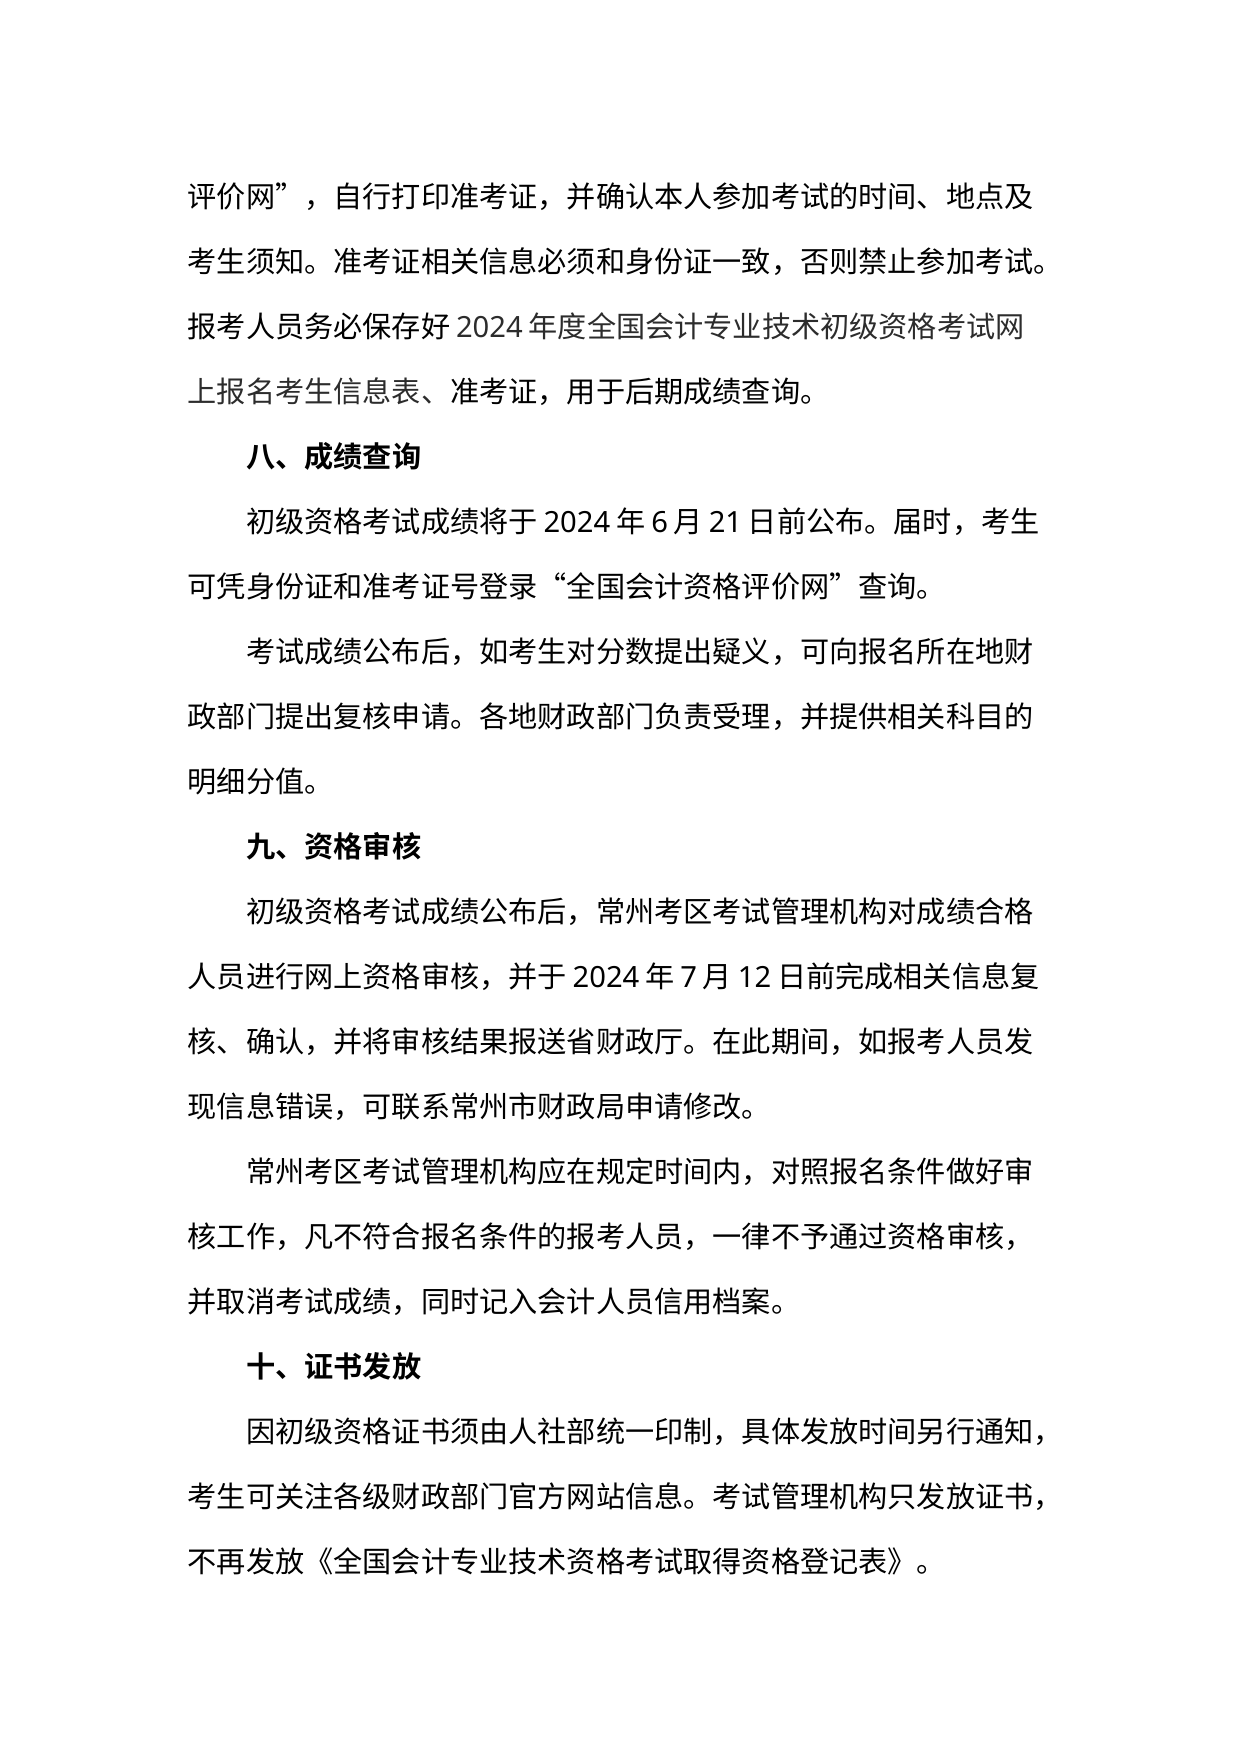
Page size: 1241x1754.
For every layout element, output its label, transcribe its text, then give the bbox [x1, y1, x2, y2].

text 八、成绩查询 [187, 422, 1053, 487]
text 常州考区考试管理机构应在规定时间内，对照报名条件做好审核工作，凡不符合报名条件的报考人员，一律不予通过资格审核，并取消考试成绩，同时记入会计人员信用档案。 [187, 1137, 1053, 1332]
text 九、资格审核 [187, 812, 1053, 877]
text 因初级资格证书须由人社部统一印制，具体发放时间另行通知，考生可关注各级财政部门官方网站信息。考试管理机构只发放证书，不再发放《全国会计专业技术资格考试取得资格登记表》。 [187, 1397, 1053, 1592]
text 十、证书发放 [187, 1332, 1053, 1397]
text 考试成绩公布后，如考生对分数提出疑义，可向报名所在地财政部门提出复核申请。各地财政部门负责受理，并提供相关科目的明细分值。 [187, 617, 1053, 812]
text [187, 162, 1053, 422]
text 初级资格考试成绩将于2024年6月21日前公布。届时，考生可凭身份证和准考证号登录“全国会计资格评价网”查询。 [187, 487, 1053, 617]
text 初级资格考试成绩公布后，常州考区考试管理机构对成绩合格人员进行网上资格审核，并于2024年7月12日前完成相关信息复核、确认，并将审核结果报送省财政厅。在此期间，如报考人员发现信息错误，可联系常州市财政局申请修改。 [187, 877, 1053, 1137]
